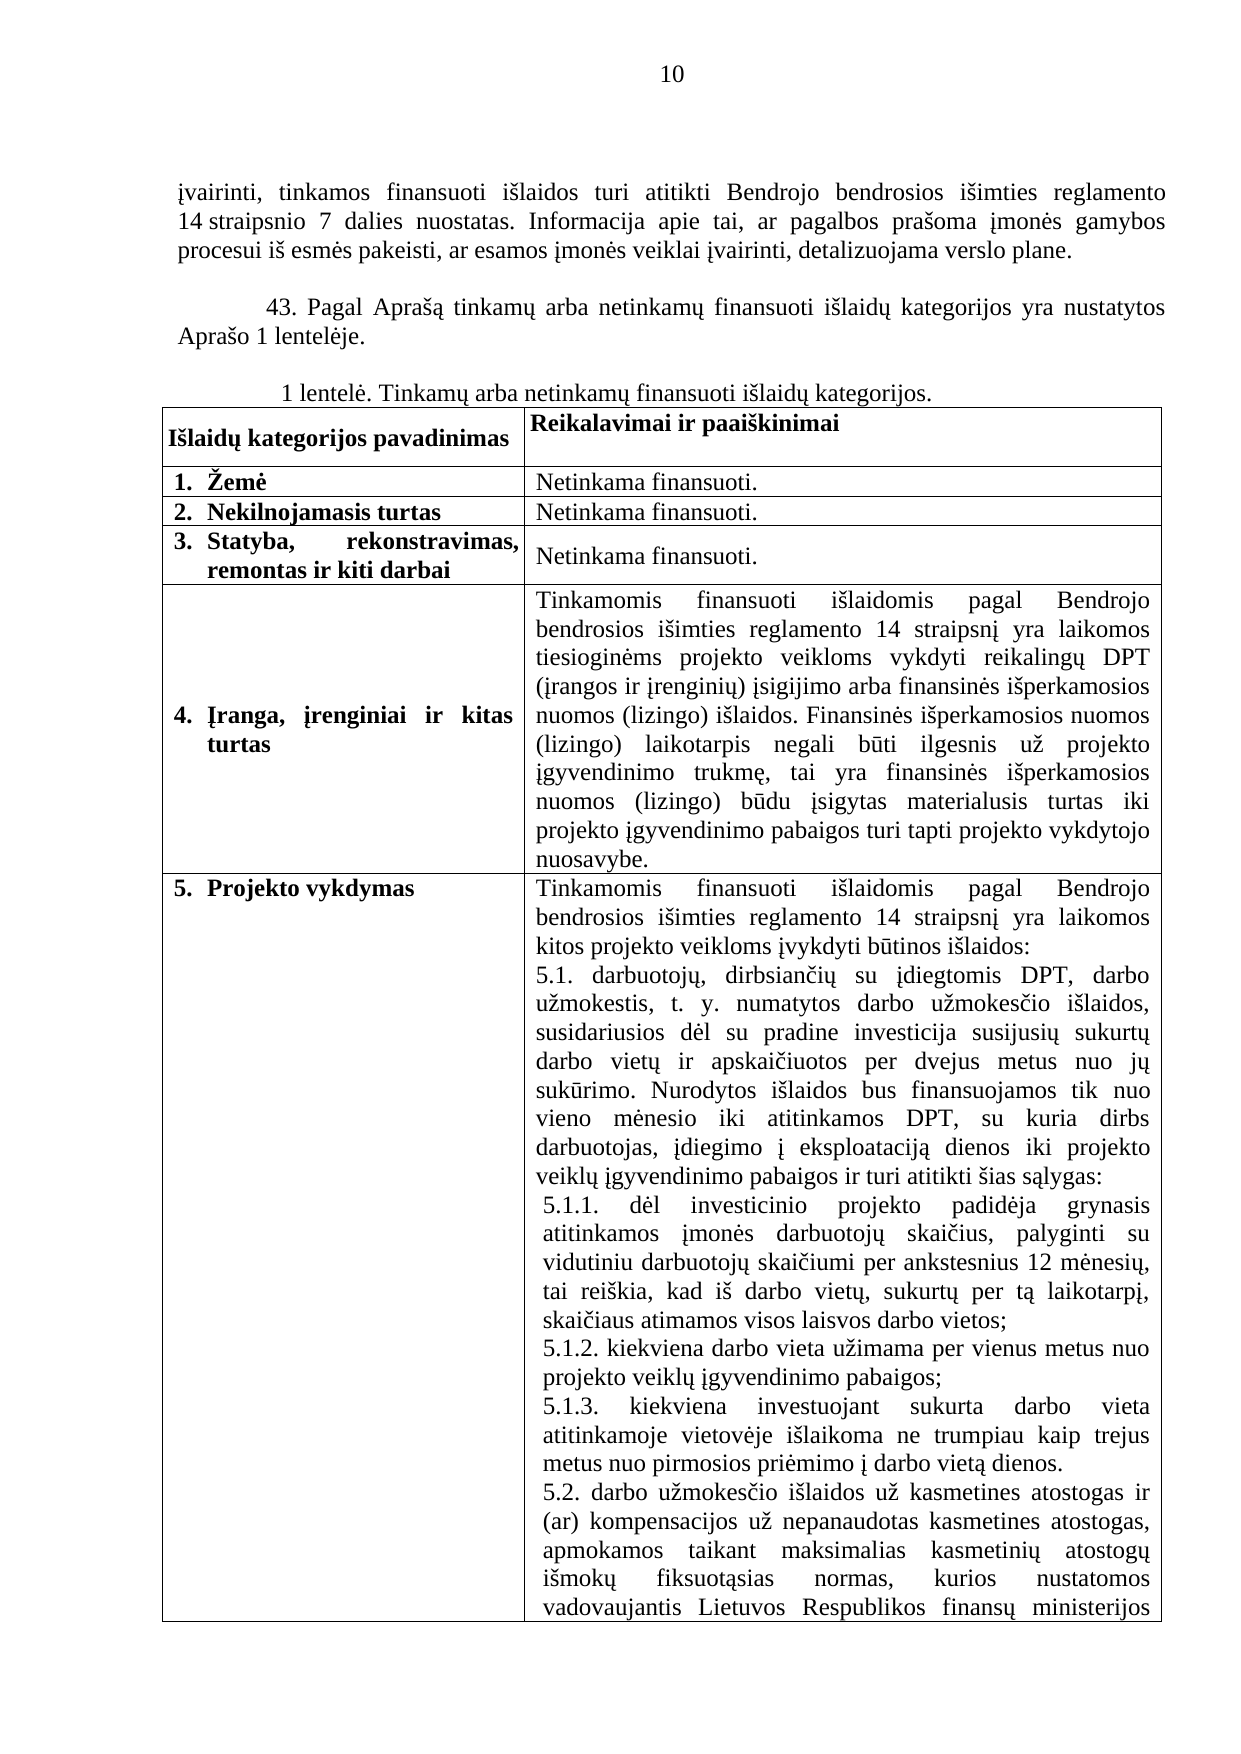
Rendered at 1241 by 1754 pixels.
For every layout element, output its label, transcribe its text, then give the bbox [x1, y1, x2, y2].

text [177, 177, 1167, 263]
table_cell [525, 874, 1161, 1621]
text 43. Pagal Aprašą tinkamų arba netinkamų finansuoti išlaidų kategorijos yra nustatytos Aprašo 1 lentelėje. [177, 292, 1167, 350]
table_cell Nekilnojamasis turtas [163, 497, 524, 525]
text 1 lentelė. Tinkamų arba netinkamų finansuoti išlaidų kategorijos. [177, 378, 1167, 407]
table_cell Žemė [163, 467, 524, 496]
table_cell Projekto vykdymas [163, 874, 524, 1621]
table_cell Netinkama finansuoti. [525, 497, 1161, 525]
table_cell Netinkama finansuoti. [525, 467, 1161, 496]
table_header Išlaidų kategorijos pavadinimas [163, 408, 524, 466]
table_cell Įranga, įrenginiai ir kitas turtas [163, 585, 524, 872]
table_cell Statyba, rekonstravimas, remontas ir kiti darbai [163, 526, 524, 584]
table_cell Netinkama finansuoti. [525, 526, 1161, 584]
table_cell Tinkamomis finansuoti išlaidomis pagal Bendrojo bendrosios išimties reglamento 14 straipsnį yra laikomos tiesioginėms projekto veikloms vykdyti reikalingų DPT (įrangos ir įrenginių) įsigijimo arba finansinės išperkamosios nuomos (lizingo) išlaidos. Finansinės išperkamosios nuomos (lizingo) laikotarpis negali būti ilgesnis už projekto įgyvendinimo trukmę, tai yra finansinės išperkamosios nuomos (lizingo) būdu įsigytas materialusis turtas iki projekto įgyvendinimo pabaigos turi tapti projekto vykdytojo nuosavybe. [525, 585, 1161, 872]
table_header Reikalavimai ir paaiškinimai [525, 408, 1161, 466]
